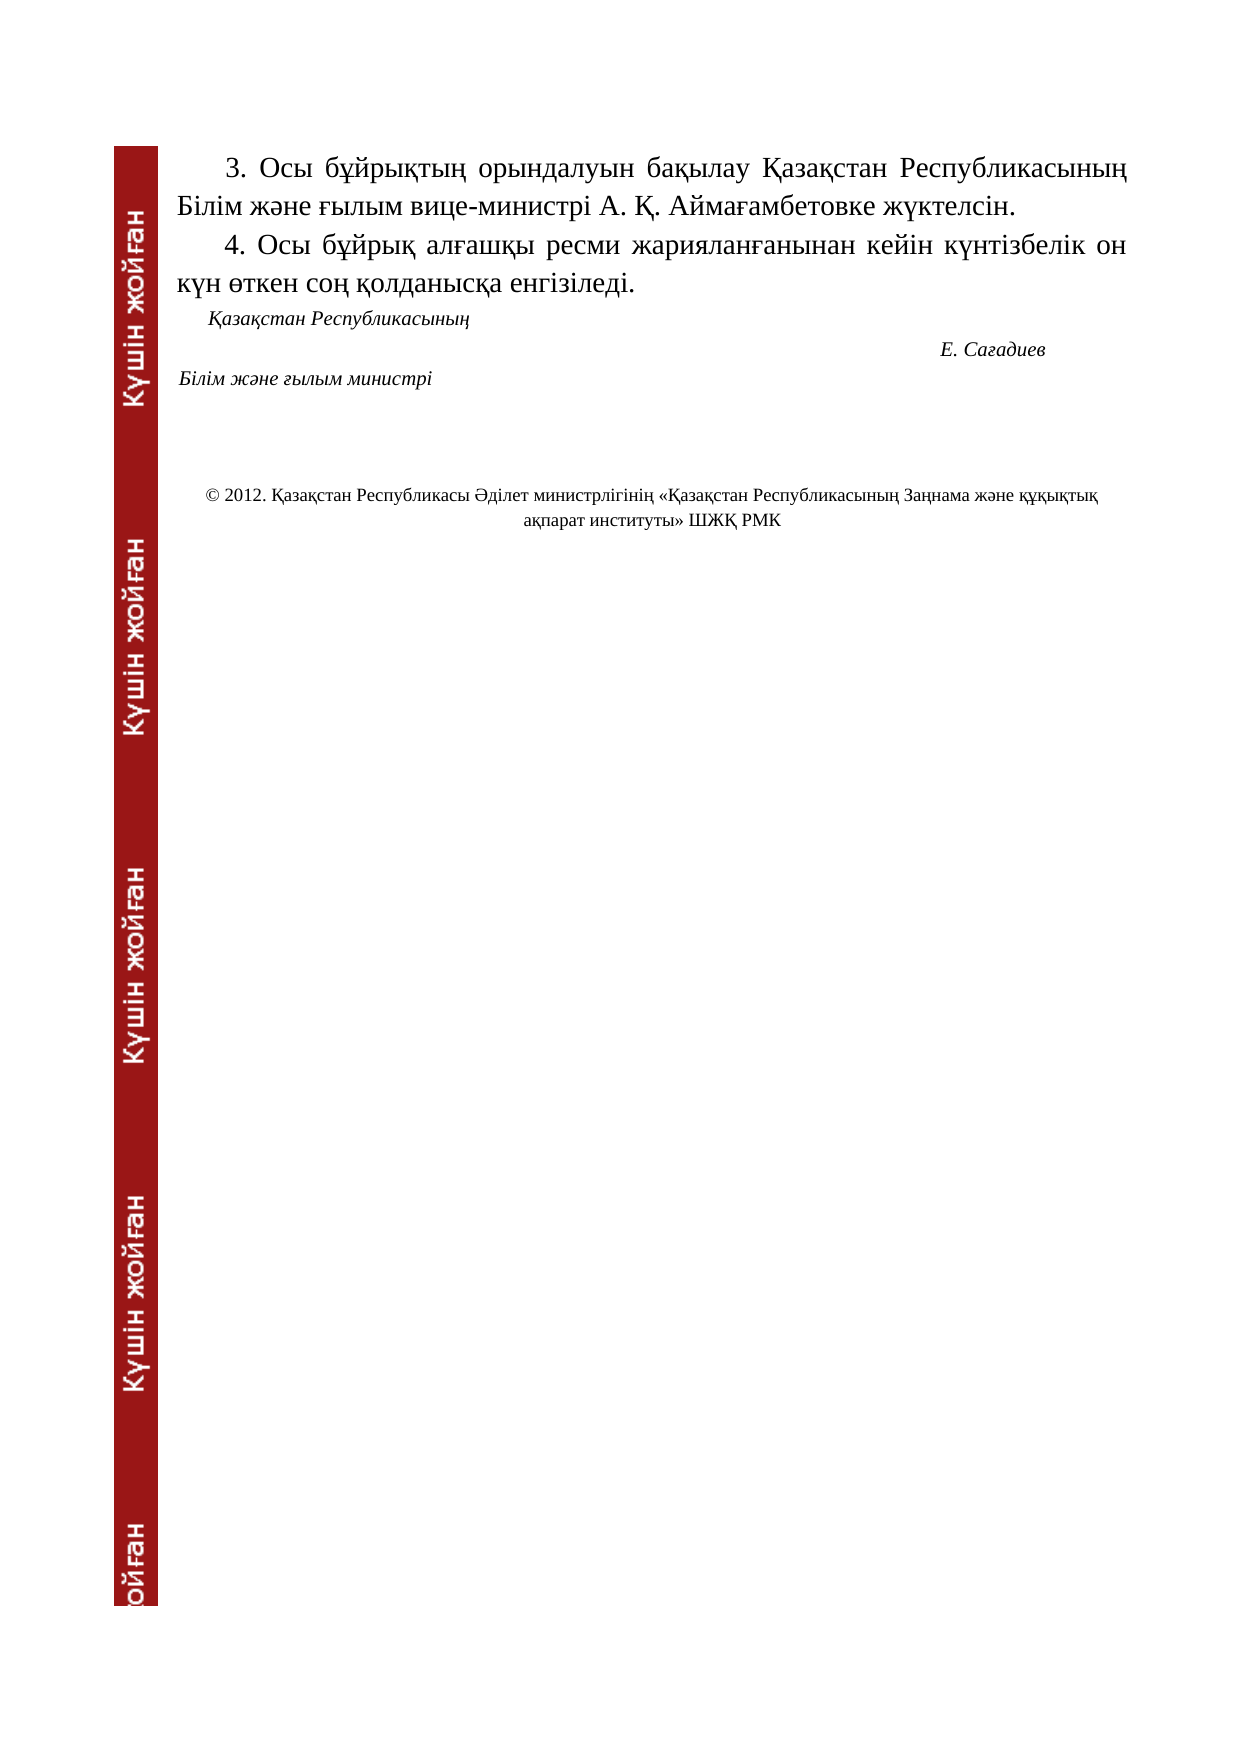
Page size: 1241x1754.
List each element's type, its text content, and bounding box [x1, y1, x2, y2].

text 3. Осы бұйрықтың орындалуын бақылау Қазақстан Республикасының Білім және ғылым вице-министрі А. Қ. Аймағамбетовке жүктелсін. [112, 150, 1128, 222]
picture [114, 222, 158, 227]
picture [114, 146, 158, 150]
table_header Қазақстан Республикасының Білім және ғылым министрі [101, 304, 939, 397]
picture [114, 299, 158, 304]
picture [114, 530, 158, 1606]
text 4. Осы бұйрық алғашқы ресми жарияланғанынан кейін күнтізбелік он күн өткен соң қолданысқа енгізіледі. [112, 227, 1128, 299]
picture [114, 397, 158, 484]
table_header Е. Сағадиев [939, 304, 1240, 397]
text © 2012. Қазақстан Республикасы Әділет министрлігінің «Қазақстан Республикасының Заңнама және құқықтық ақпарат институты» ШЖҚ РМК [112, 484, 1128, 530]
